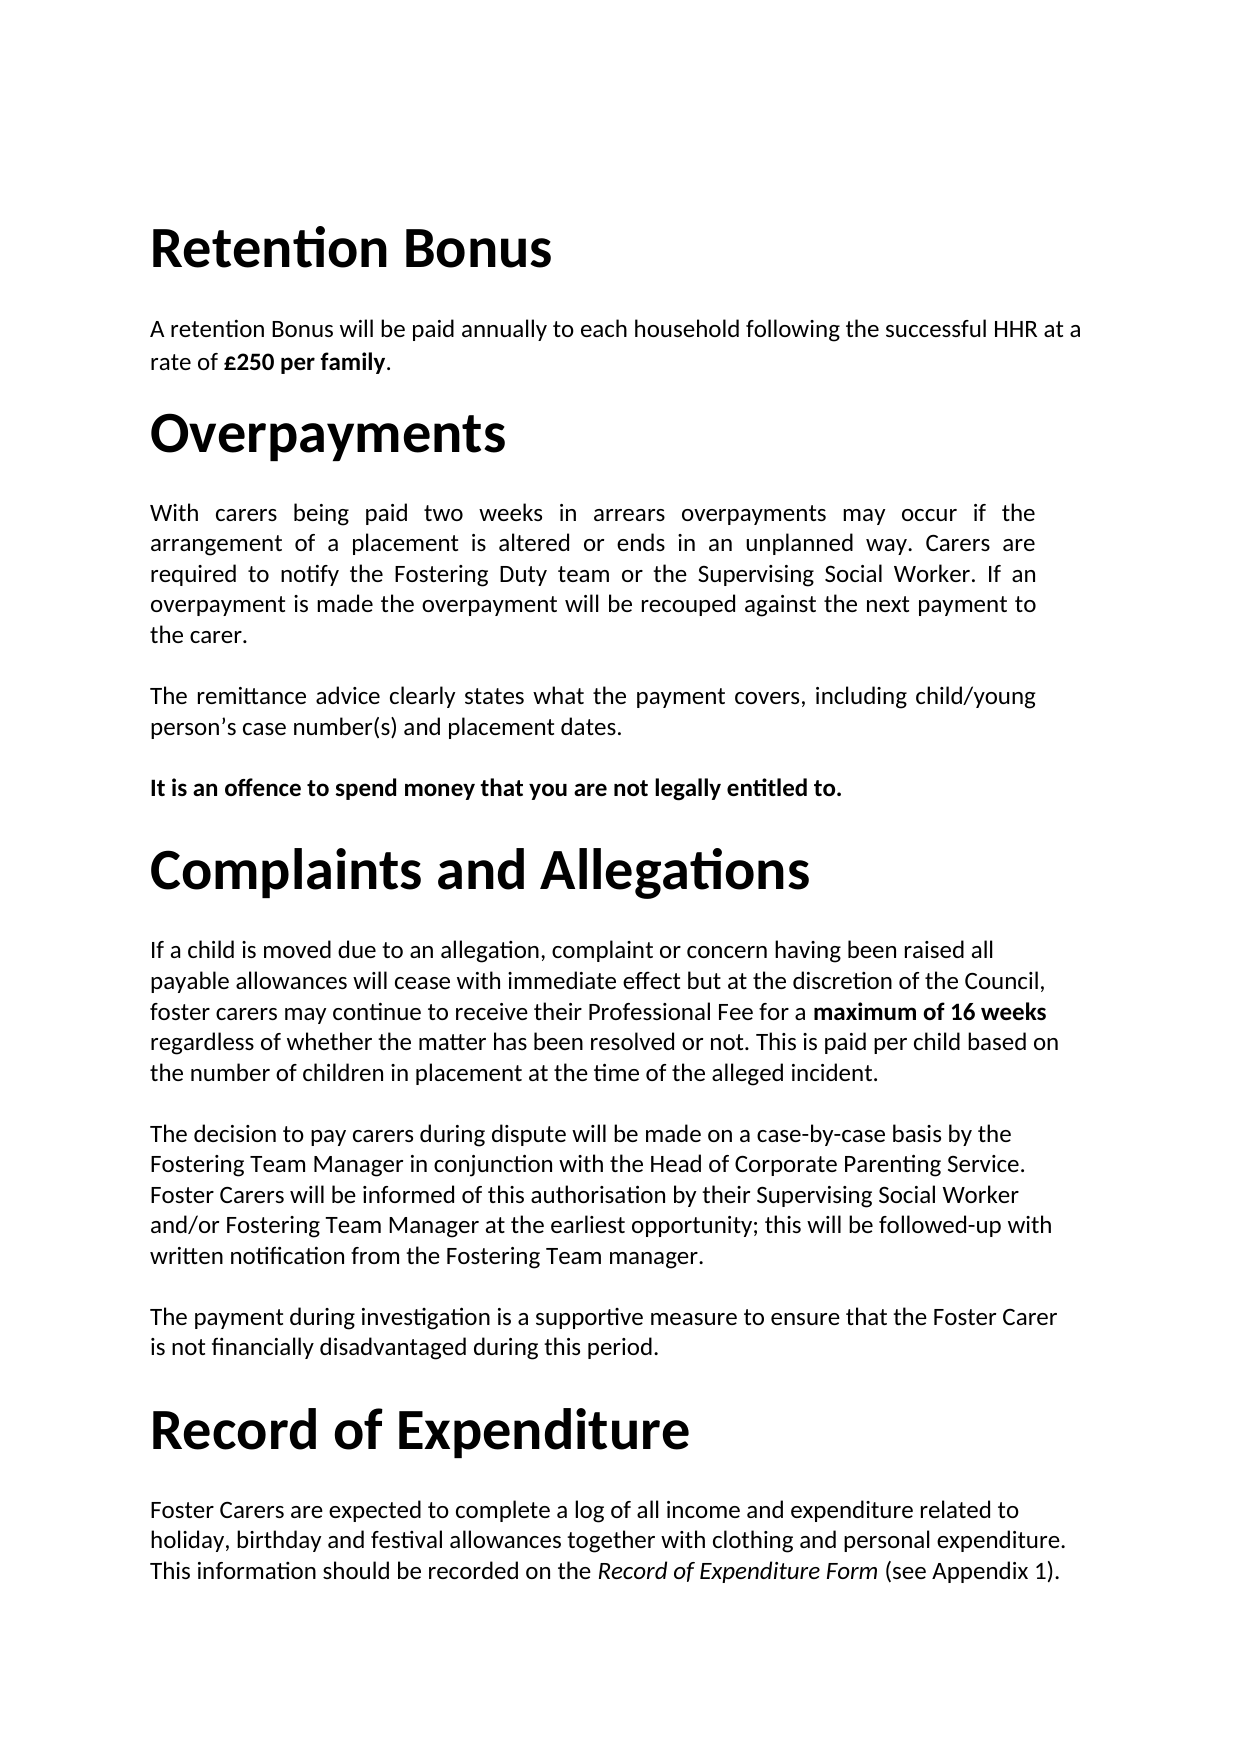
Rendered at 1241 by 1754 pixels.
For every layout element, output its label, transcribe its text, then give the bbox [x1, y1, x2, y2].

subtitle Overpayments [150, 395, 1090, 467]
text Foster Carers will be informed of this authorisation by their Supervising Social Worker and/or Fostering Team Manager at the earliest opportunity; this will be followed-up with written notification from the Fostering Team manager. [150, 1179, 1075, 1270]
text Foster Carers are expected to complete a log of all income and expenditure related to holiday, birthday and festival allowances together with clothing and personal expenditure. This information should be recorded on the Record of Expenditure Form (see Appendix 1). [150, 1494, 1090, 1586]
subtitle Complaints and Allegations [150, 833, 1090, 904]
text The decision to pay carers during dispute will be made on a case-by-case basis by the Fostering Team Manager in conjunction with the Head of Corporate Parenting Service. [150, 1118, 1075, 1179]
subtitle Record of Expenditure [150, 1392, 1090, 1464]
text The payment during investigation is a supportive measure to ensure that the Foster Carer is not financially disadvantaged during this period. [150, 1301, 1075, 1362]
text If a child is moved due to an allegation, complaint or concern having been raised all payable allowances will cease with immediate effect but at the discretion of the Council, foster carers may continue to receive their Professional Fee for a maximum of 16 weeks regardless of whether the matter has been resolved or not. This is paid per child based on the number of children in placement at the time of the alleged incident. [150, 934, 1075, 1087]
subtitle Retention Bonus [150, 211, 1090, 282]
text A retention Bonus will be paid annually to each household following the successful HHR at a rate of £250 per family. [150, 313, 1090, 376]
text The remittance advice clearly states what the payment covers, including child/young person’s case number(s) and placement dates. [150, 680, 1038, 741]
text It is an offence to spend money that you are not legally entitled to. [150, 772, 1038, 802]
text With carers being paid two weeks in arrears overpayments may occur if the arrangement of a placement is altered or ends in an unplanned way. Carers are required to notify the Fostering Duty team or the Supervising Social Worker. If an overpayment is made the overpayment will be recouped against the next payment to the carer. [150, 497, 1038, 650]
